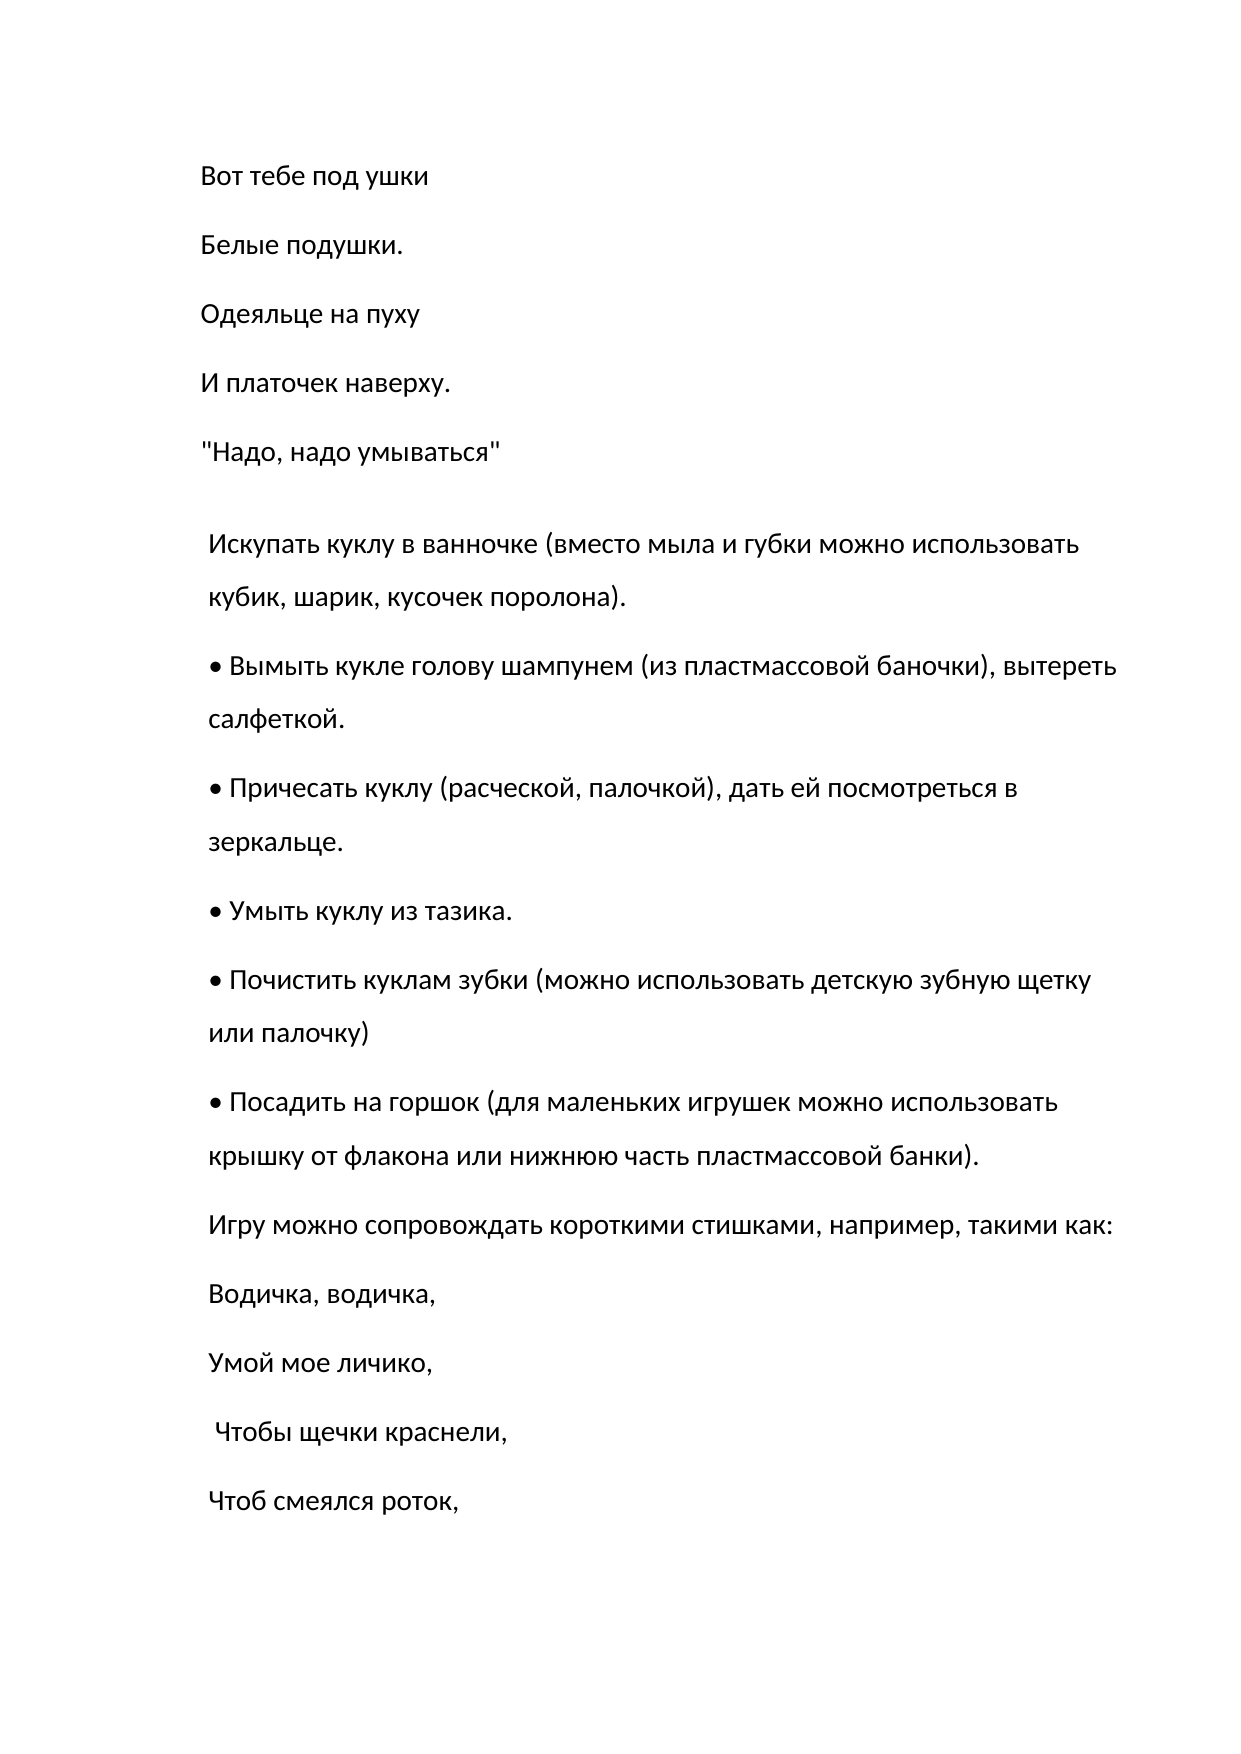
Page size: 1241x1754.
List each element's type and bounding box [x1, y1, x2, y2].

table_cell [177, 118, 1152, 1577]
